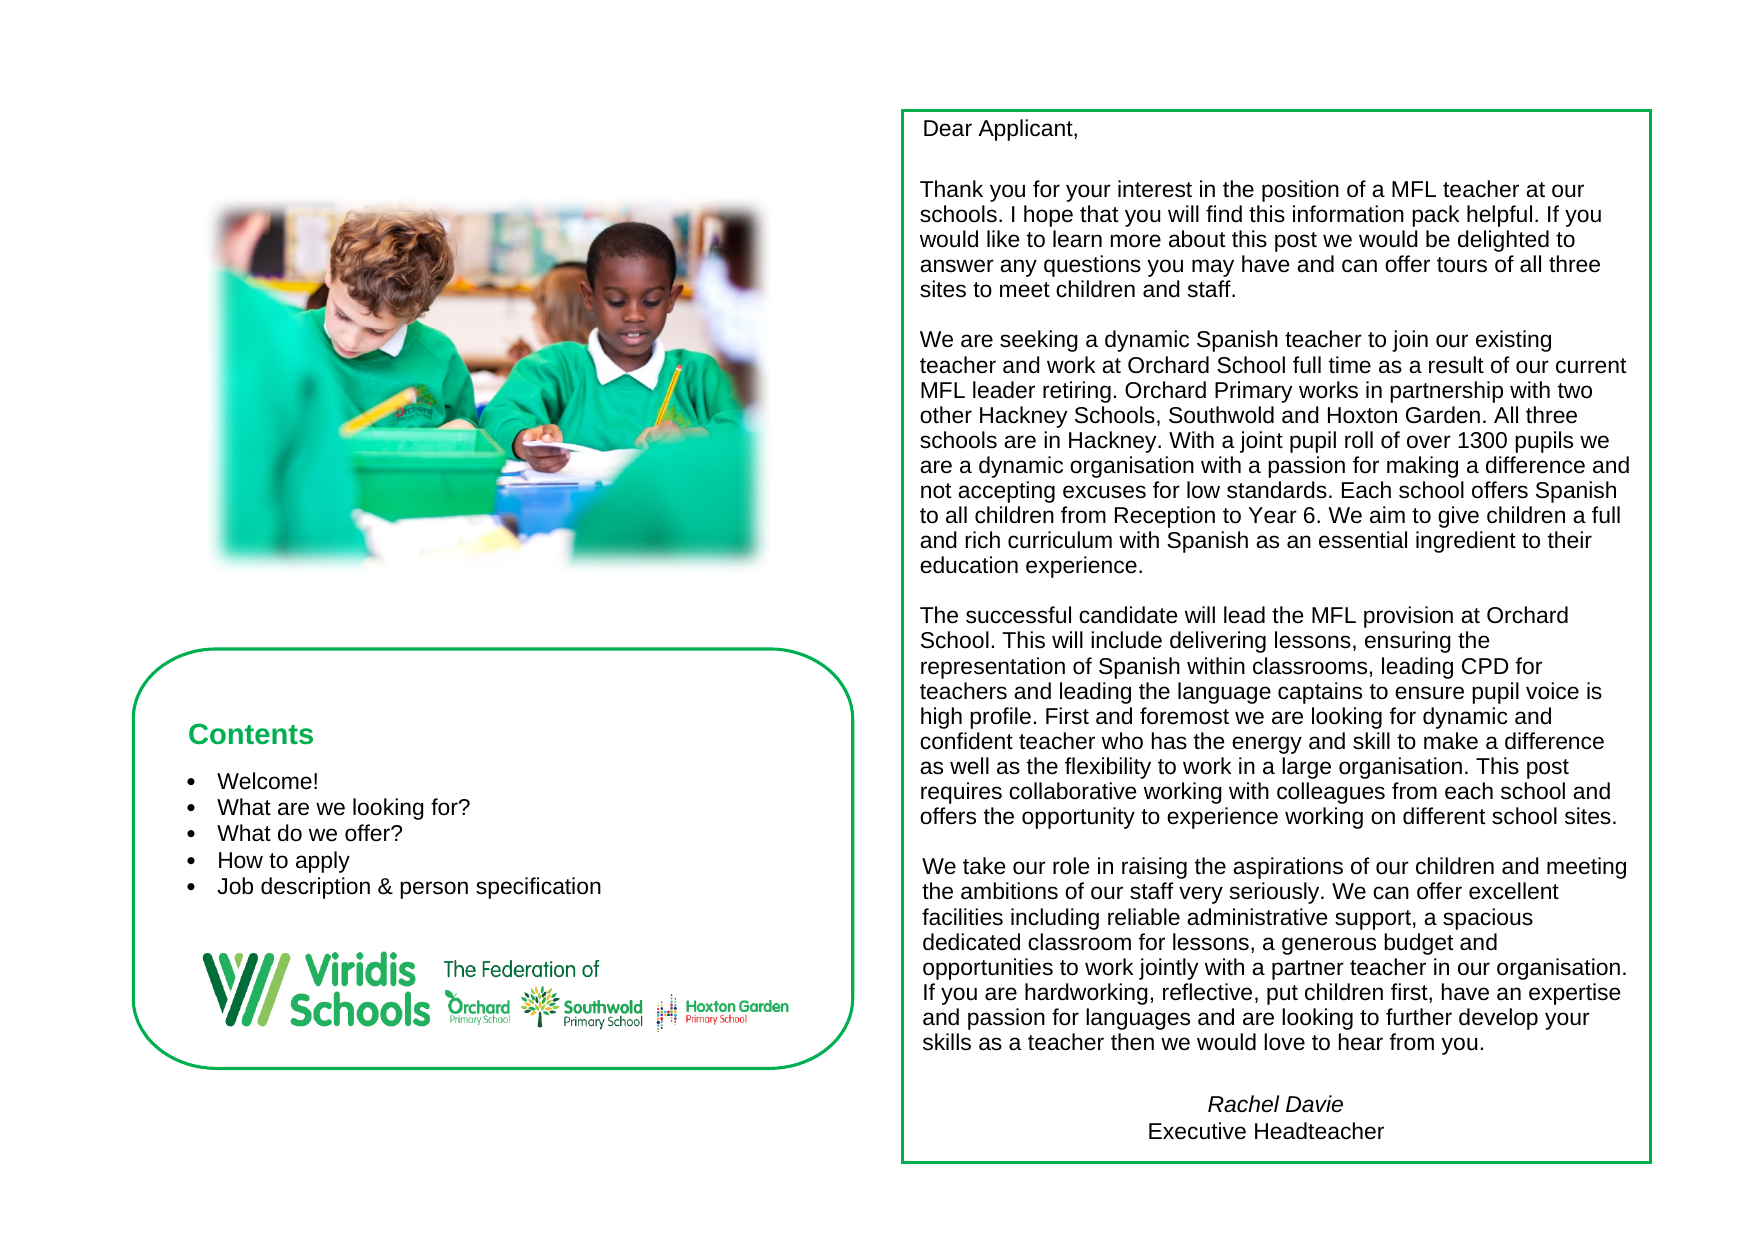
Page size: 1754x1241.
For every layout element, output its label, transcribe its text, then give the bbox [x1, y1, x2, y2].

text Thank you for your interest in the position of a MFL teacher at our schools. I hope that you will find this information pack helpful. If you would like to learn more about this post we would be delighted to answer any questions you may have and can offer tours of all three sites to meet children and staff. [919, 177, 1631, 303]
picture [187, 938, 797, 1036]
text We take our role in raising the aspirations of our children and meeting the ambitions of our staff very seriously. We can offer excellent facilities including reliable administrative support, a spacious dedicated classroom for lessons, a generous budget and opportunities to work jointly with a partner teacher in our organisation. If you are hardworking, reflective, put children first, have an expertise and passion for languages and are looking to further develop your skills as a teacher then we would love to hear from you. [922, 854, 1631, 1055]
text Rachel Davie [919, 1091, 1634, 1118]
picture [234, 225, 743, 545]
text We are seeking a dynamic Spanish teacher to join our existing teacher and work at Orchard School full time as a result of our current MFL leader retiring. Orchard Primary works in partnership with two other Hackney Schools, Southwold and Hoxton Garden. All three schools are in Hackney. With a joint pupil roll of over 1300 pupils we are a dynamic organisation with a passion for making a difference and not accepting excuses for low standards. Each school offers Spanish to all children from Reception to Year 6. We aim to give children a full and rich curriculum with Spanish as an essential ingredient to their education experience. [919, 328, 1631, 579]
text Dear Applicant, [922, 115, 1646, 141]
list The successful candidate will lead the MFL provision at Orchard School. This will include delivering lessons, ensuring the representation of Spanish within classrooms, leading CPD for teachers and leading the language captains to ensure pupil voice is high profile. First and foremost we are looking for dynamic and confident teacher who has the energy and skill to make a difference as well as the flexibility to work in a large organisation. This post requires collaborative working with colleagues from each school and offers the opportunity to experience working on different school sites. [919, 604, 1631, 829]
text Executive Headteacher [139, 1118, 1384, 1144]
